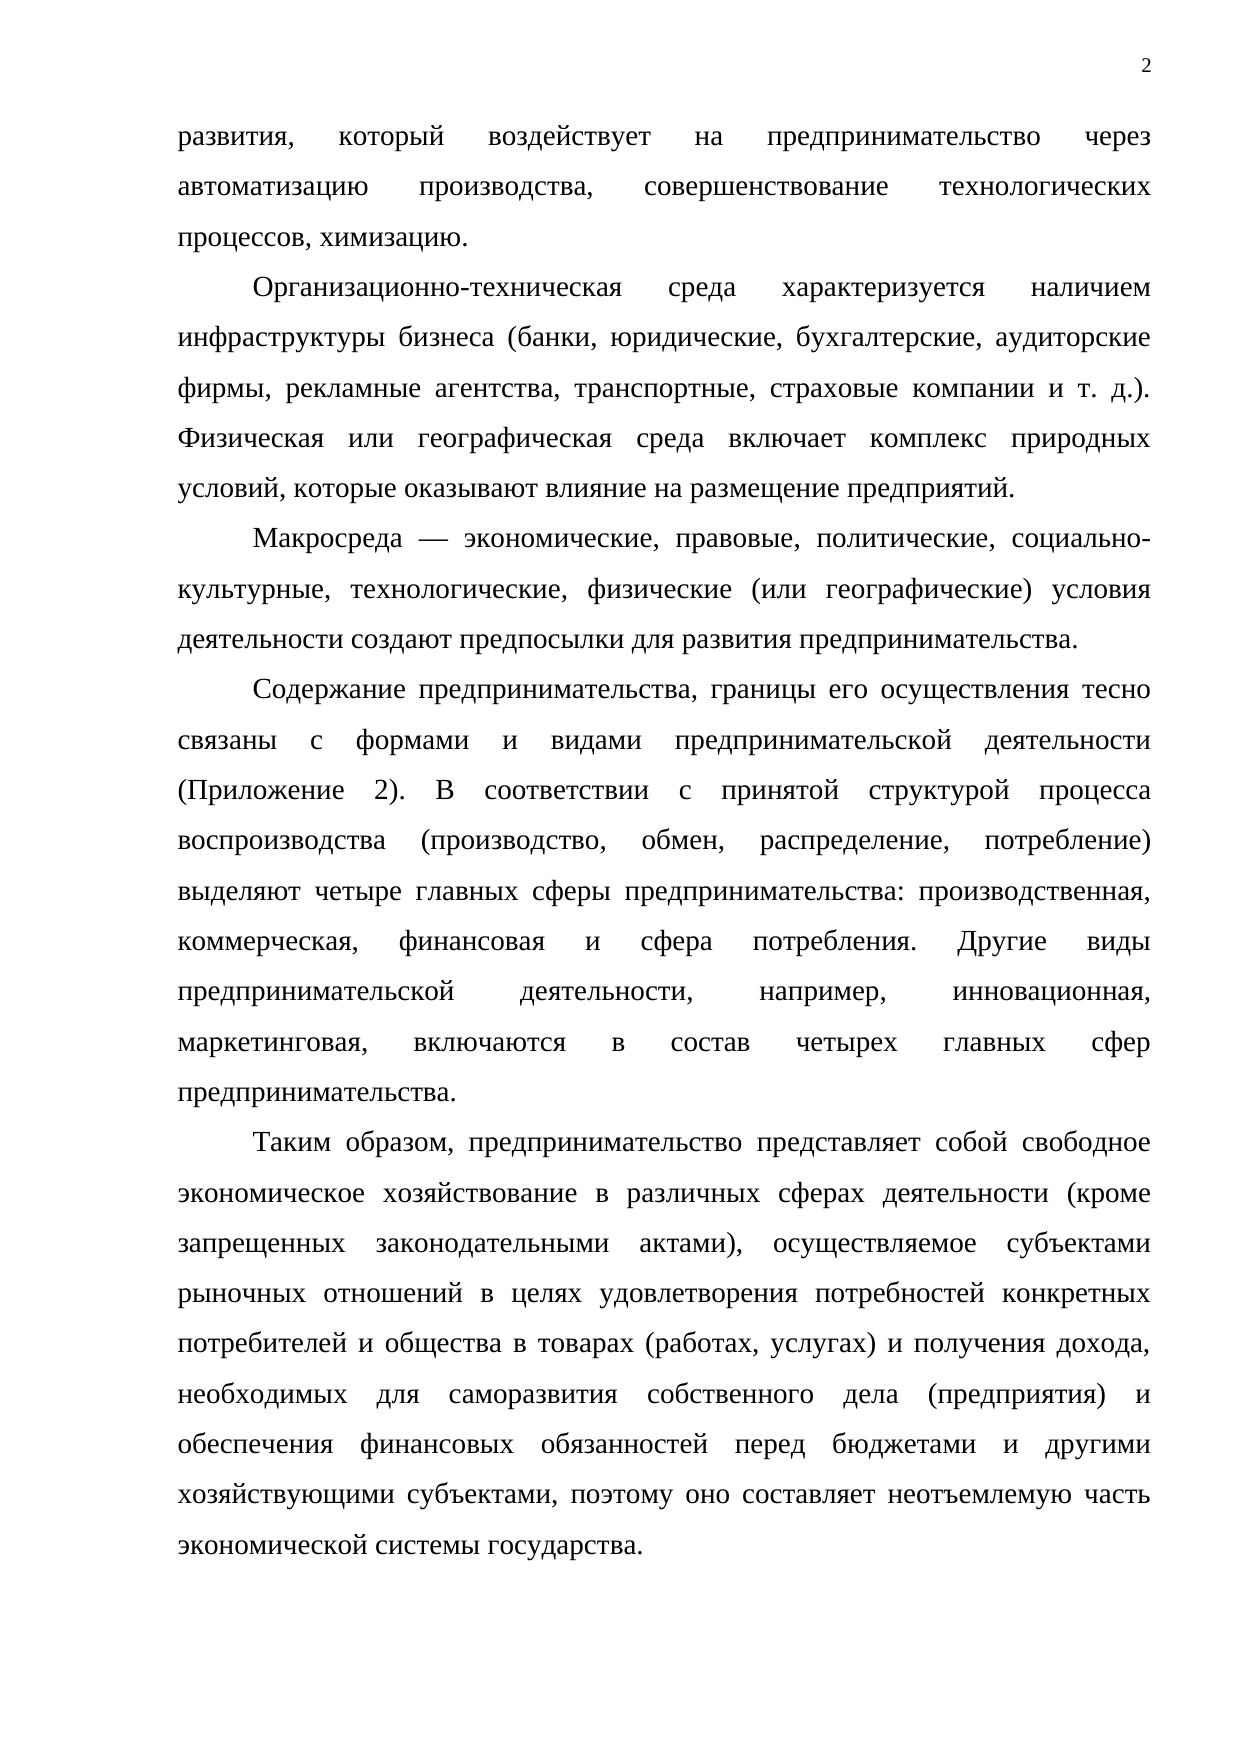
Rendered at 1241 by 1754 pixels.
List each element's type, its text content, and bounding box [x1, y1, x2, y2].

text Содержание предпринимательства, границы его осуществления тесно связаны с формами и видами предпринимательской деятельности (Приложение 2). В соответствии с принятой структурой процесса воспроизводства (производство, обмен, распределение, потребление) выделяют четыре главных сферы предпринимательства: производственная, коммерческая, финансовая и сфера потребления. Другие виды предпринимательской деятельности, например, инновационная, маркетинговая, включаются в состав четырех главных сфер предпринимательства. [177, 672, 1152, 1108]
text Организационно-техническая среда характеризуется наличием инфраструктуры бизнеса (банки, юридические, бухгалтерские, аудиторские фирмы, рекламные агентства, транспортные, страховые компании и т. д.). Физическая или географическая среда включает комплекс природных условий, которые оказывают влияние на размещение предприятий. [177, 269, 1152, 504]
text Макросреда — экономические, правовые, политические, социально-культурные, технологические, физические (или географические) условия деятельности создают предпосылки для развития предпринимательства. [177, 521, 1152, 655]
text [177, 118, 1152, 252]
text Таким образом, предпринимательство представляет собой свободное экономическое хозяйствование в различных сферах деятельности (кроме запрещенных законодательными актами), осуществляемое субъектами рыночных отношений в целях удовлетворения потребностей конкретных потребителей и общества в товарах (работах, услугах) и получения дохода, необходимых для саморазвития собственного дела (предприятия) и обеспечения финансовых обязанностей перед бюджетами и другими хозяйствующими субъектами, поэтому оно составляет неотъемлемую часть экономической системы государства. [177, 1124, 1152, 1560]
